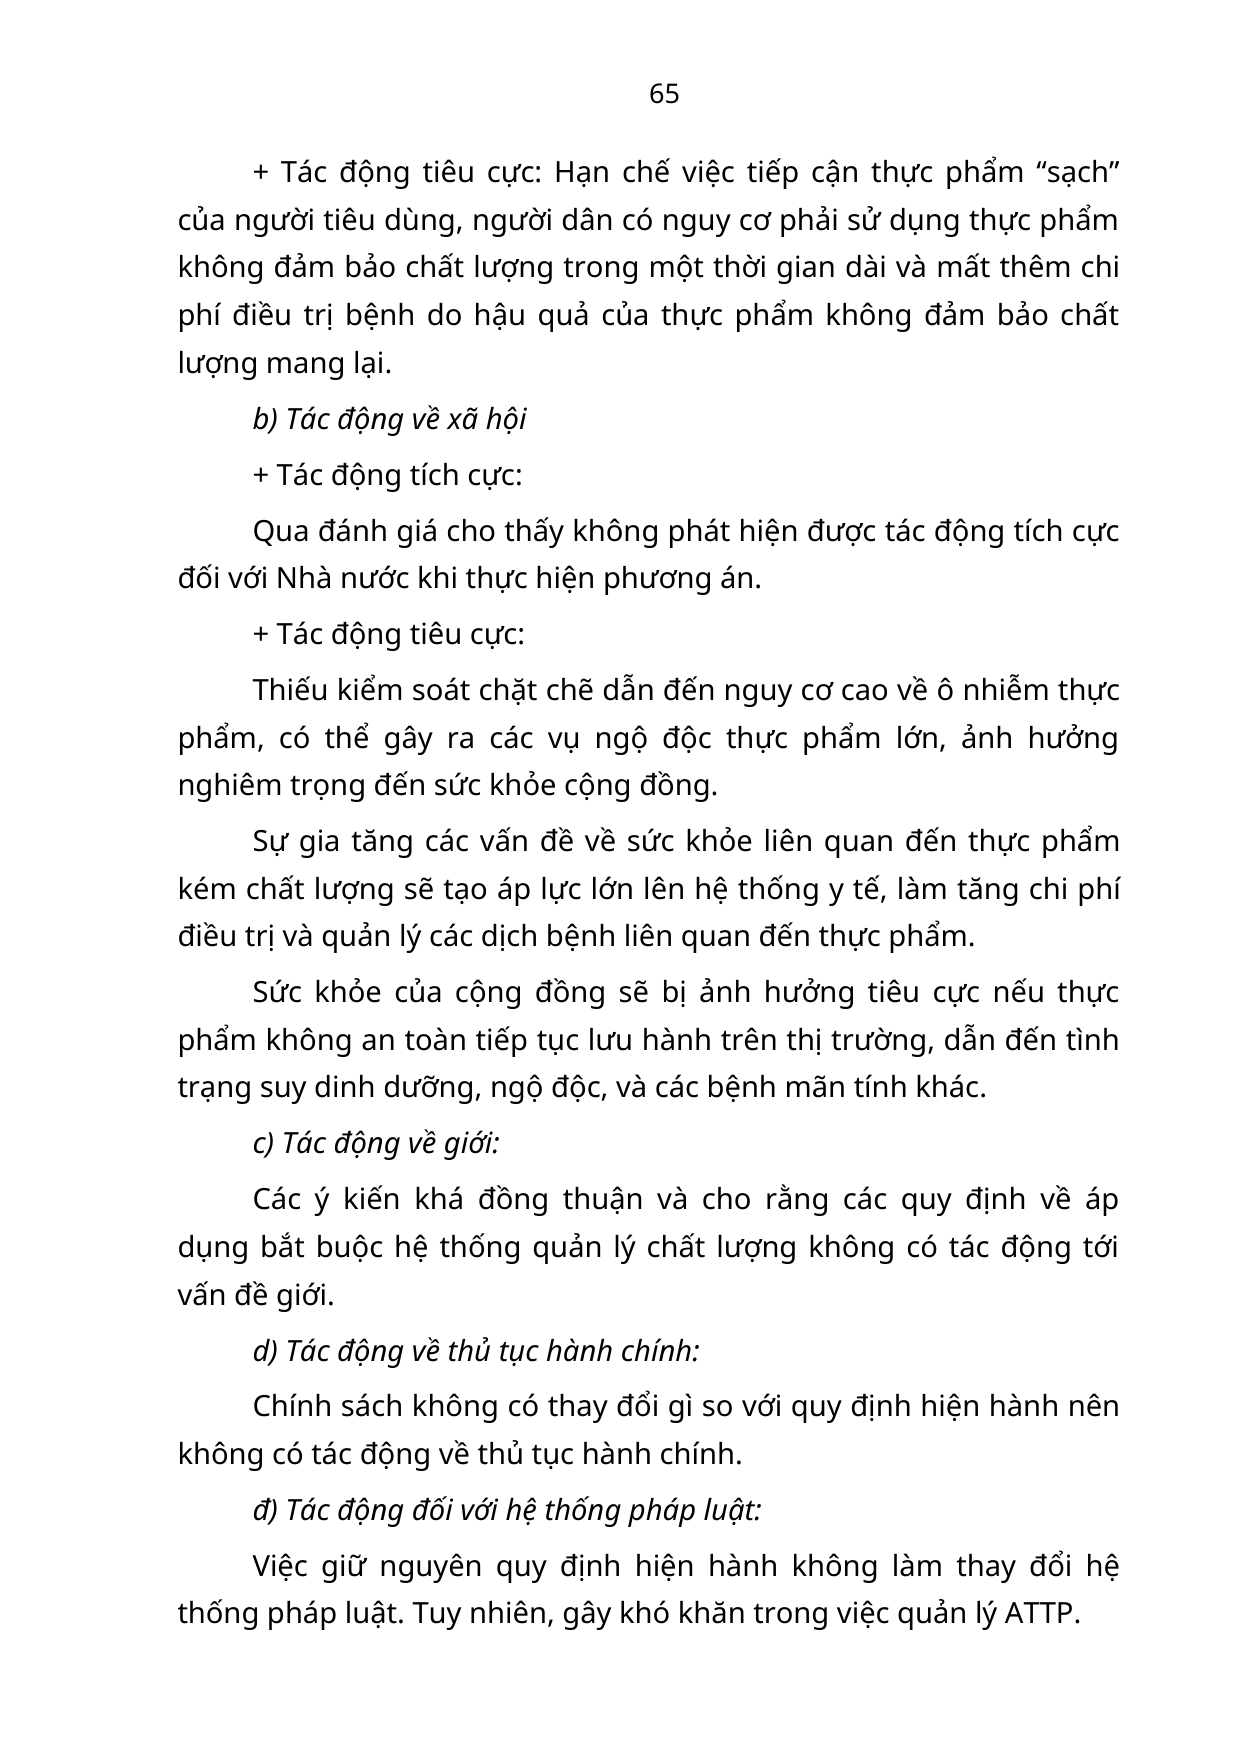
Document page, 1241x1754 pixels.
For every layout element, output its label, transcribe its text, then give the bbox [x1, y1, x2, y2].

text + Tác động tích cực: [177, 454, 1121, 493]
text d) Tác động về thủ tục hành chính: [177, 1330, 1121, 1369]
text b) Tác động về xã hội [177, 398, 1121, 438]
text Thiếu kiểm soát chặt chẽ dẫn đến nguy cơ cao về ô nhiễm thực phẩm, có thể gây ra các vụ ngộ độc thực phẩm lớn, ảnh hưởng nghiêm trọng đến sức khỏe cộng đồng. [177, 669, 1121, 804]
text Sự gia tăng các vấn đề về sức khỏe liên quan đến thực phẩm kém chất lượng sẽ tạo áp lực lớn lên hệ thống y tế, làm tăng chi phí điều trị và quản lý các dịch bệnh liên quan đến thực phẩm. [177, 820, 1122, 955]
text + Tác động tiêu cực: Hạn chế việc tiếp cận thực phẩm “sạch” của người tiêu dùng, người dân có nguy cơ phải sử dụng thực phẩm không đảm bảo chất lượng trong một thời gian dài và mất thêm chi phí điều trị bệnh do hậu quả của thực phẩm không đảm bảo chất lượng mang lại. [177, 152, 1121, 382]
text Việc giữ nguyên quy định hiện hành không làm thay đổi hệ thống pháp luật. Tuy nhiên, gây khó khăn trong việc quản lý ATTP. [177, 1545, 1121, 1632]
text Các ý kiến khá đồng thuận và cho rằng các quy định về áp dụng bắt buộc hệ thống quản lý chất lượng không có tác động tới vấn đề giới. [177, 1179, 1121, 1313]
text Sức khỏe của cộng đồng sẽ bị ảnh hưởng tiêu cực nếu thực phẩm không an toàn tiếp tục lưu hành trên thị trường, dẫn đến tình trạng suy dinh dưỡng, ngộ độc, và các bệnh mãn tính khác. [177, 972, 1121, 1106]
text + Tác động tiêu cực: [177, 613, 1121, 653]
text đ) Tác động đối với hệ thống pháp luật: [177, 1489, 1121, 1529]
text c) Tác động về giới: [177, 1123, 1121, 1162]
text Qua đánh giá cho thấy không phát hiện được tác động tích cực đối với Nhà nước khi thực hiện phương án. [177, 510, 1121, 597]
text Chính sách không có thay đổi gì so với quy định hiện hành nên không có tác động về thủ tục hành chính. [177, 1386, 1121, 1473]
